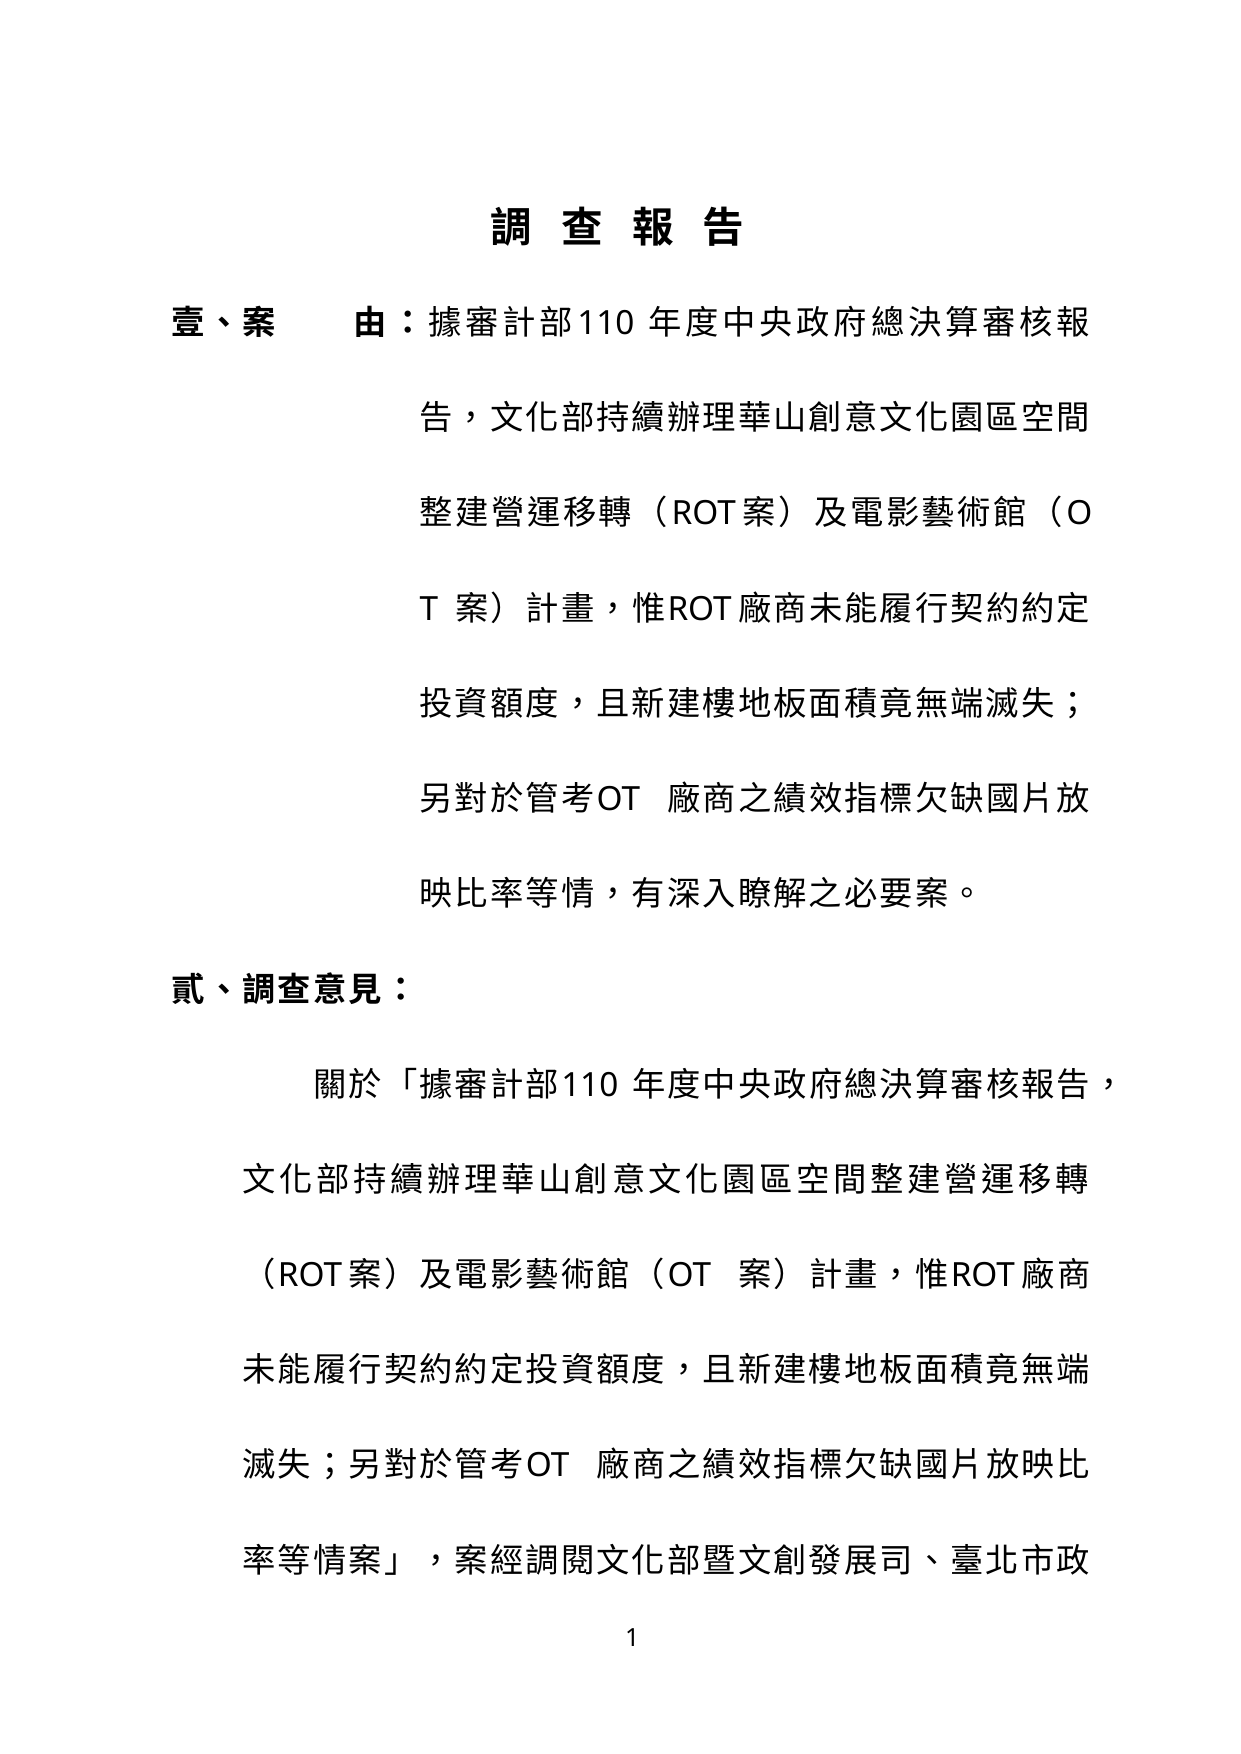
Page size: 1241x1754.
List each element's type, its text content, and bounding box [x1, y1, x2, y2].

subtitle 調查意見： [171, 939, 1092, 1034]
subtitle 案 由：據審計部110年度中央政府總決算審核報告，文化部持續辦理華山創意文化園區空間整建營運移轉（ROT案）及電影藝術館（OT案）計畫，惟ROT廠商未能履行契約約定投資額度，且新建樓地板面積竟無端滅失；另對於管考OT廠商之績效指標欠缺國片放映比率等情，有深入瞭解之必要案。 [171, 272, 1092, 939]
text 調查報告 [171, 177, 1092, 272]
